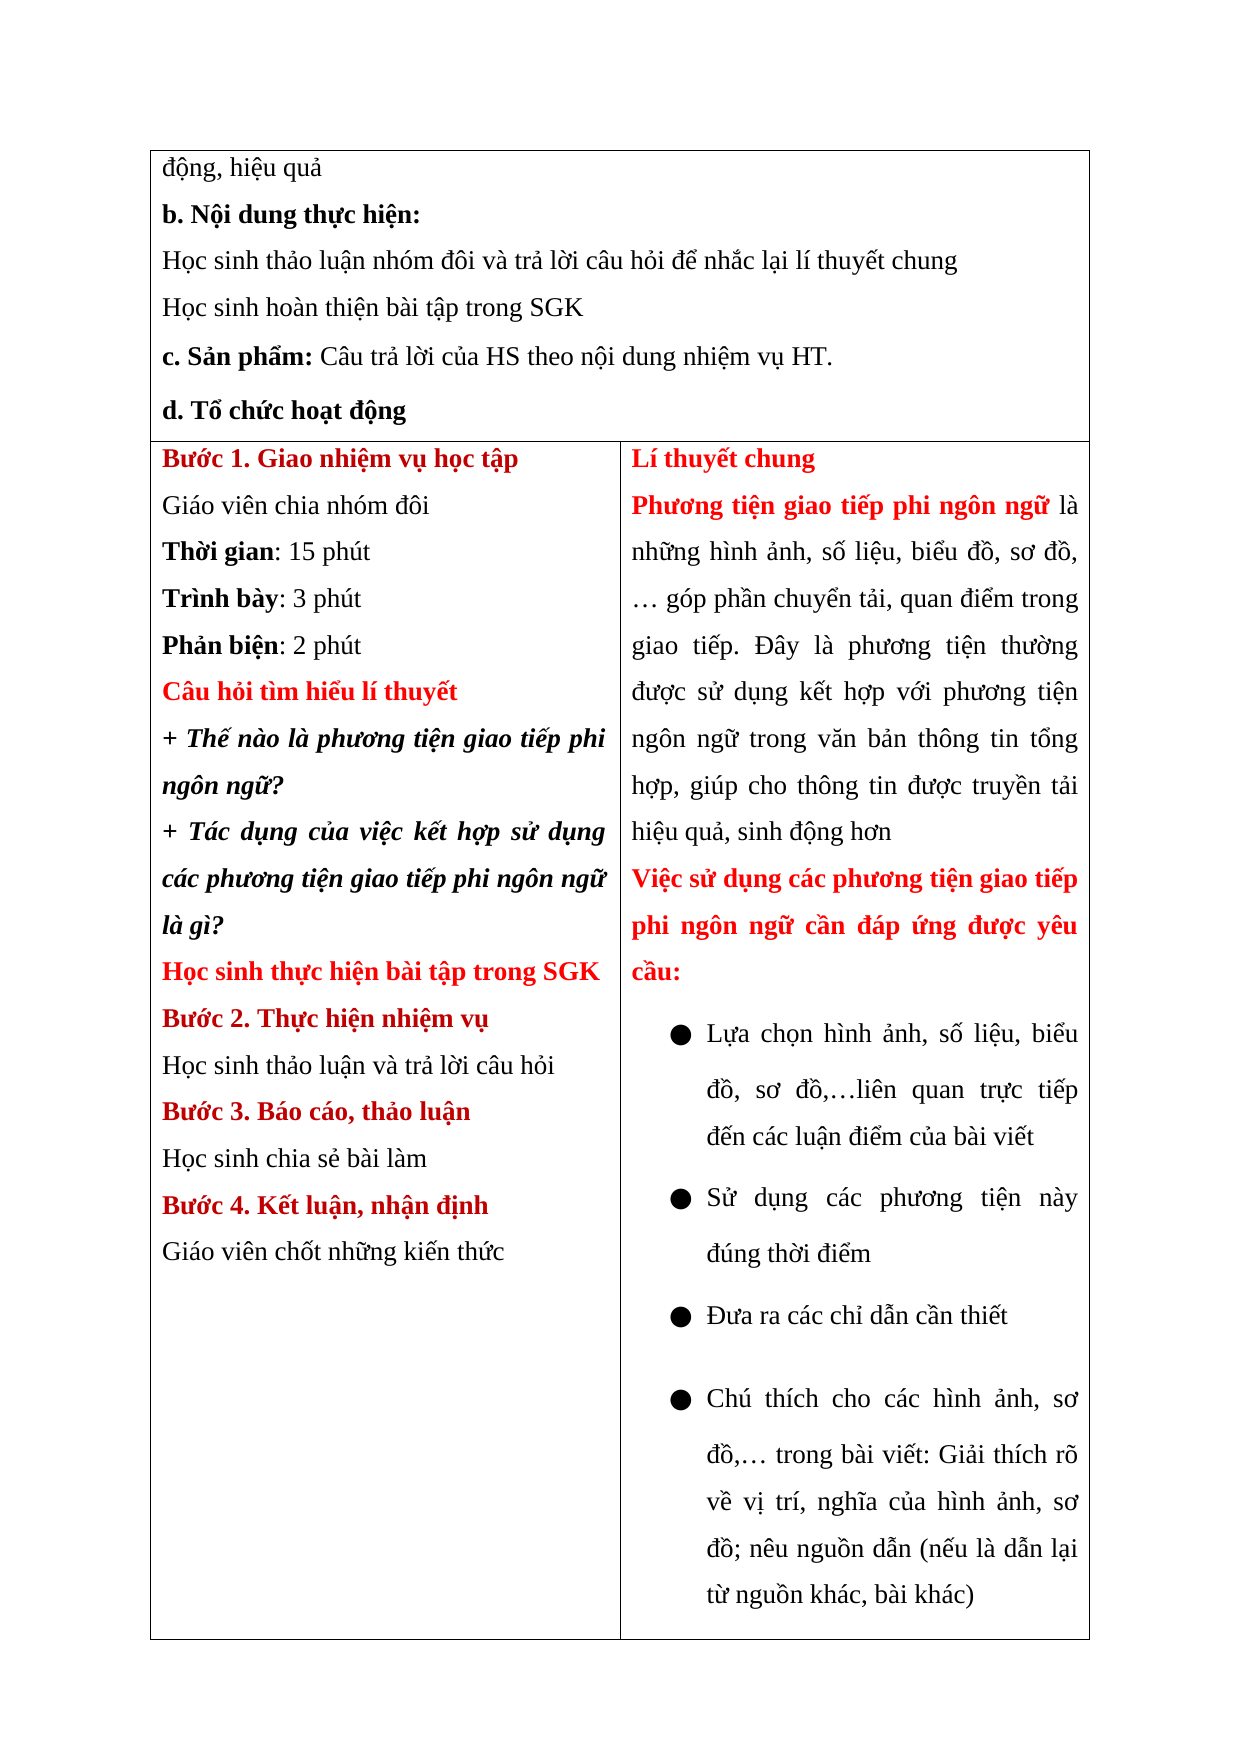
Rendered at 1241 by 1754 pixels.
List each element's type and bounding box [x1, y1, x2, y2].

table_cell [151, 442, 620, 1639]
table_cell [151, 151, 1089, 441]
table_cell [621, 442, 1089, 1639]
